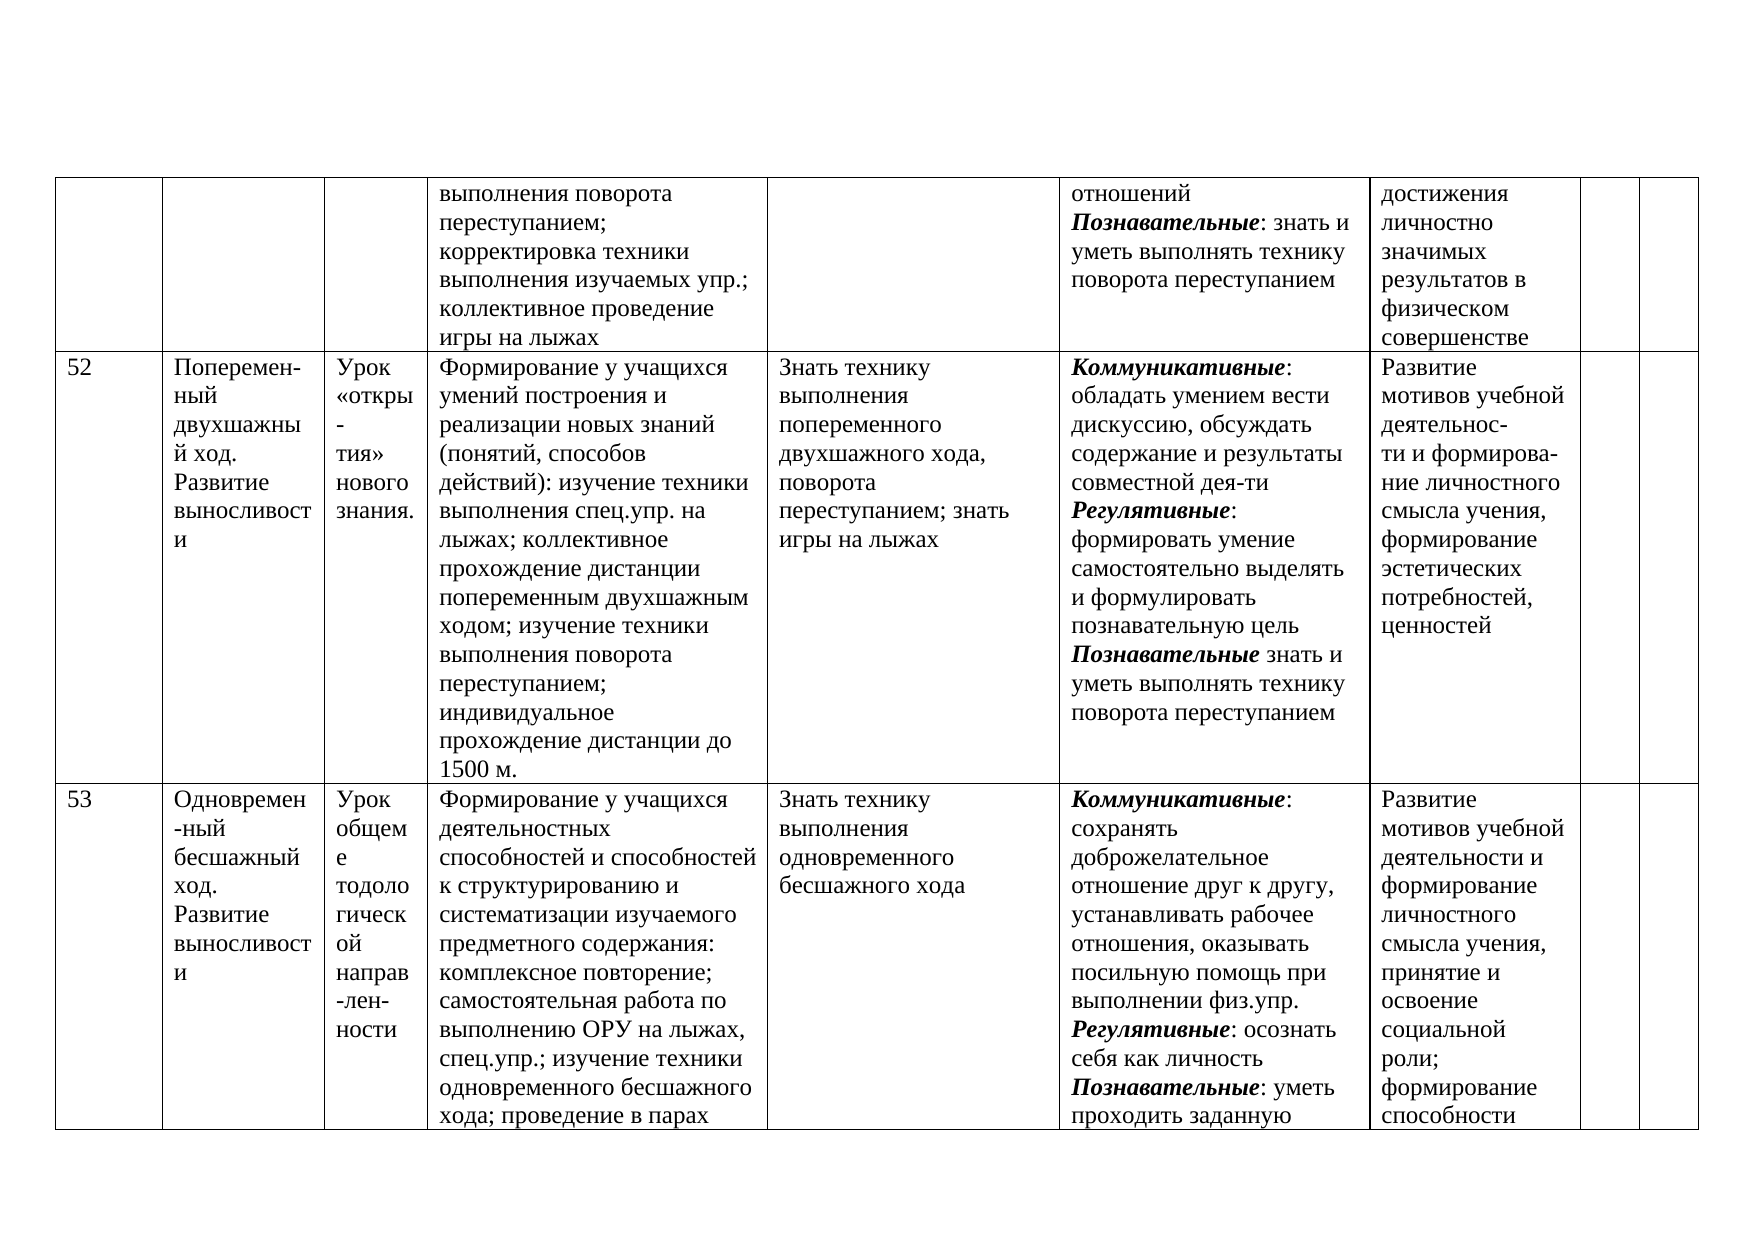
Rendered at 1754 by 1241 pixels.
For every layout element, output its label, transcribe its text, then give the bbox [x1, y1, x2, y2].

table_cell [1371, 784, 1580, 1129]
table_cell Знать технику выполнения попеременного двухшажного хода, поворота переступанием; знать игры на лыжах [768, 352, 1059, 783]
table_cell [428, 784, 767, 1129]
table_cell [1640, 352, 1698, 783]
table_cell Поперемен-ный двухшажный ход. Развитие выносливости [163, 352, 324, 783]
table_cell 52 [56, 352, 162, 783]
table_cell Формирование у учащихся умений построения и реализации новых знаний (понятий, способов действий): изучение техники выполнения спец.упр. на лыжах; коллективное прохождение дистанции попеременным двухшажным ходом; изучение техники выполнения поворота переступанием; индивидуальное прохождение дистанции до 1500 м. [428, 352, 767, 783]
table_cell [768, 784, 1059, 1129]
table_cell 51 [56, 178, 162, 351]
table_cell [1581, 352, 1639, 783]
table_cell [1640, 178, 1698, 351]
table_cell Урок «откры- тия» нового знания. [325, 352, 427, 783]
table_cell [1060, 784, 1369, 1129]
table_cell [768, 178, 1059, 351]
table_cell 53 [56, 784, 162, 1129]
table_cell Коммуникативные: обладать умением вести дискуссию, обсуждать содержание и результаты совместной дея-ти Регулятивные: формировать умение самостоятельно выделять и формулировать познавательную цель Познавательные знать и уметь выполнять технику поворота переступанием [1060, 352, 1369, 783]
table_cell Развитие мотивов учебной деятельнос- ти и формирова-ние личностного смысла учения, формирование эстетических потребностей, ценностей [1371, 352, 1580, 783]
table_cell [325, 178, 427, 351]
table_cell [1581, 784, 1639, 1129]
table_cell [325, 784, 427, 1129]
table_cell [1581, 178, 1639, 351]
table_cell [428, 178, 767, 351]
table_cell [1060, 178, 1369, 351]
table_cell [163, 178, 324, 351]
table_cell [163, 784, 324, 1129]
table_cell [1640, 784, 1698, 1129]
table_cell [1371, 178, 1580, 351]
